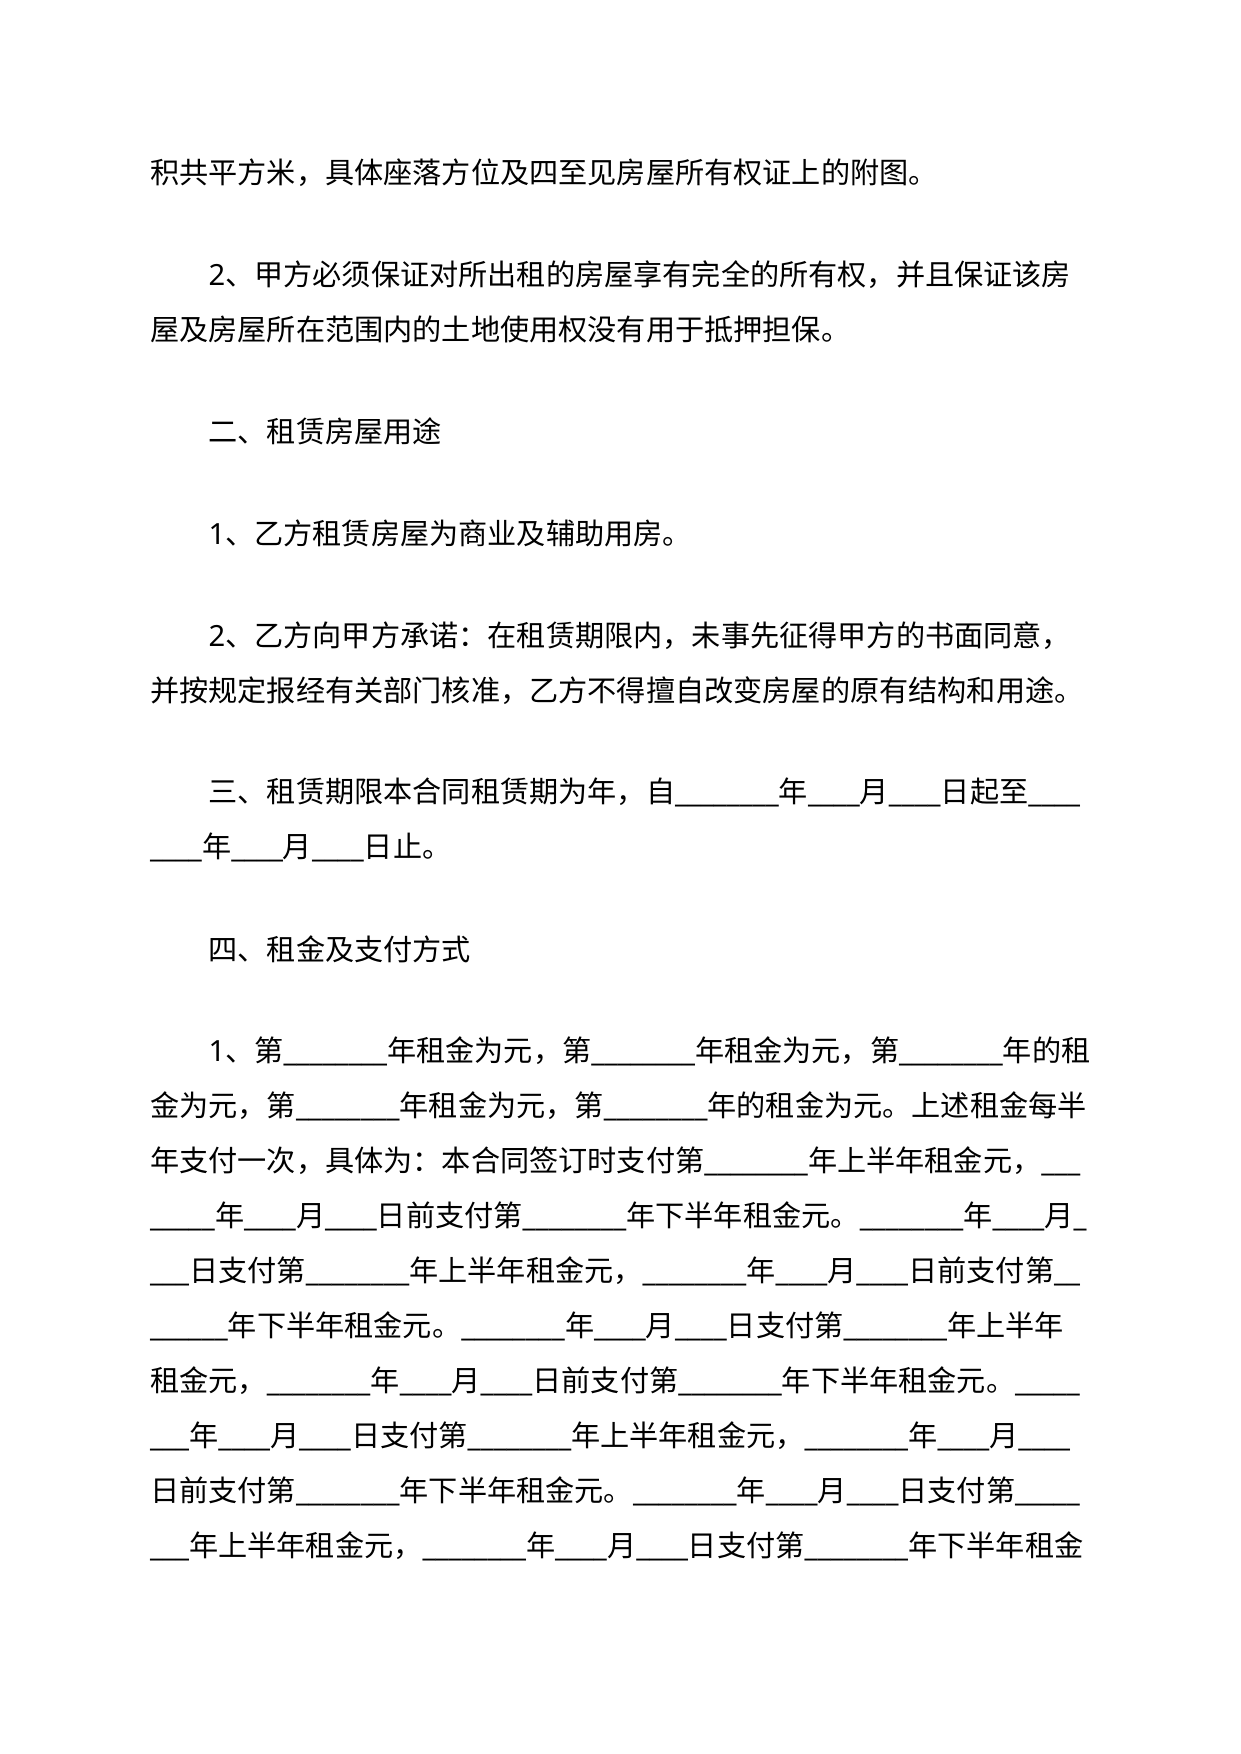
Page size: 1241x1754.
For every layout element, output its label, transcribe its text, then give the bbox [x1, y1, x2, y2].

text 三、租赁期限本合同租赁期为年，自________年____月____日起至________年____月____日止。 [150, 769, 1090, 866]
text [150, 1028, 1090, 1565]
text 1、乙方租赁房屋为商业及辅助用房。 [150, 510, 1090, 553]
text 二、租赁房屋用途 [150, 408, 1090, 451]
text 四、租金及支付方式 [150, 926, 1090, 968]
text 2、乙方向甲方承诺：在租赁期限内，未事先征得甲方的书面同意，并按规定报经有关部门核准，乙方不得擅自改变房屋的原有结构和用途。 [150, 612, 1090, 709]
text 2、甲方必须保证对所出租的房屋享有完全的所有权，并且保证该房屋及房屋所在范围内的土地使用权没有用于抵押担保。 [150, 252, 1090, 349]
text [150, 150, 1090, 192]
